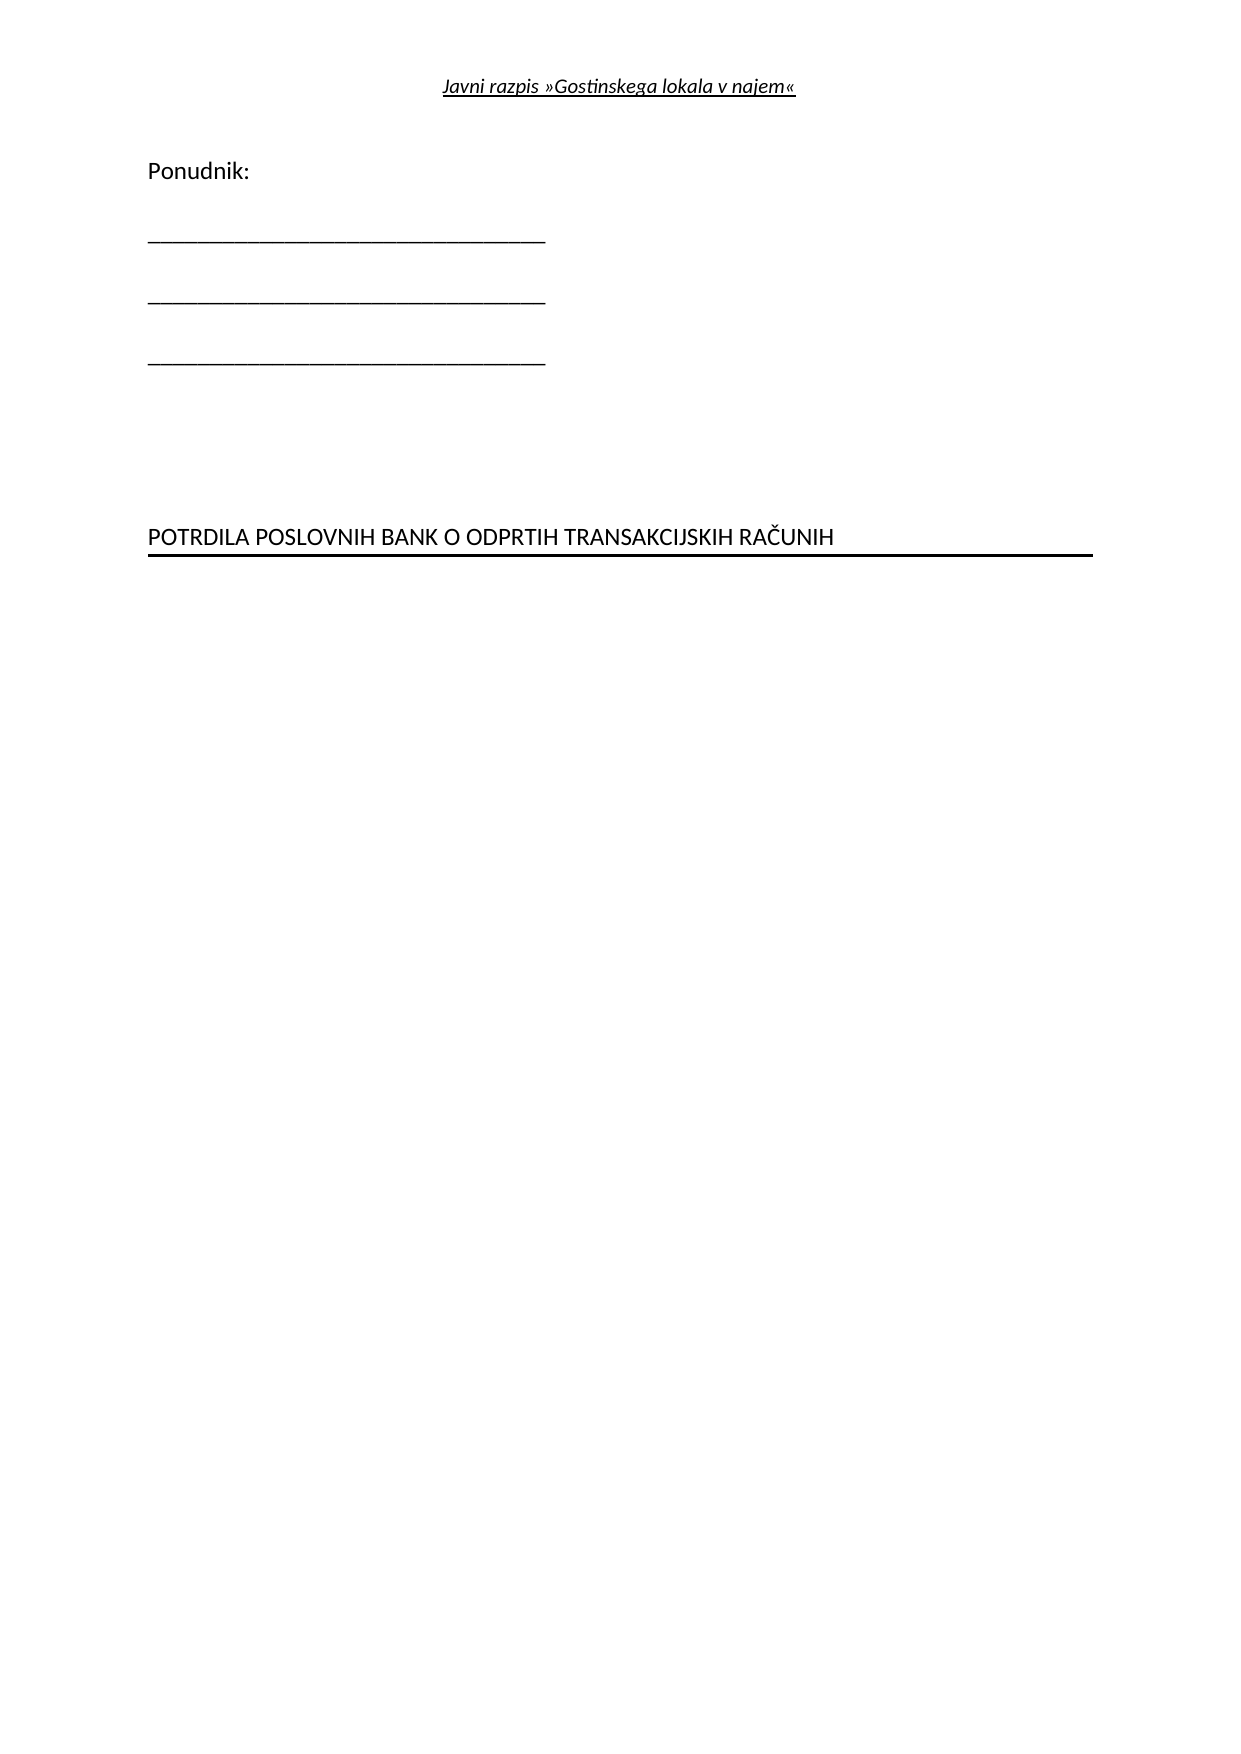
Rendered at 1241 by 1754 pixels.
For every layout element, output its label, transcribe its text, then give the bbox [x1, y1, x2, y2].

text Ponudnik: [148, 155, 1093, 186]
text ________________________________ [148, 338, 1093, 369]
text ________________________________ [148, 216, 1093, 247]
text POTRDILA POSLOVNIH BANK O ODPRTIH TRANSAKCIJSKIH RAČUNIH [148, 521, 1093, 554]
text ________________________________ [148, 277, 1093, 308]
